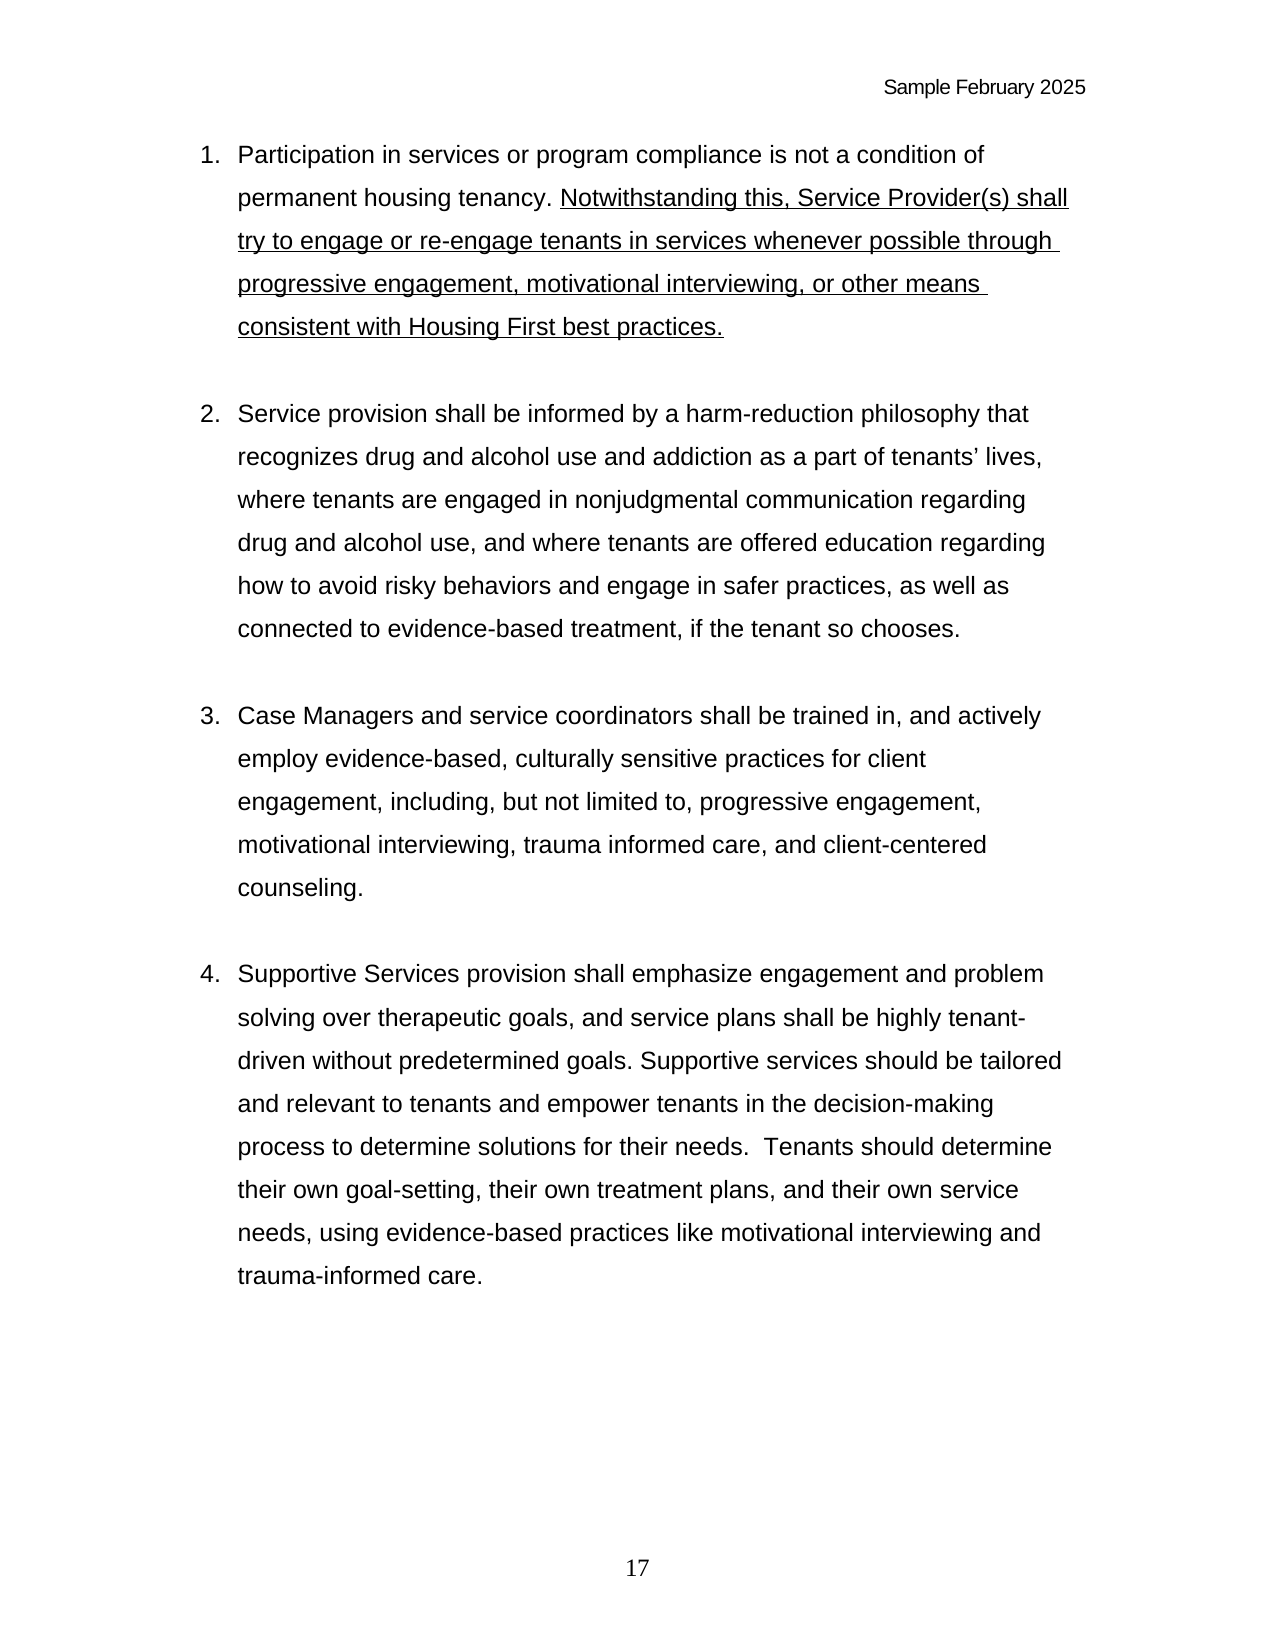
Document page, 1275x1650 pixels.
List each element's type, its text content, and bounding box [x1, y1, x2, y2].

list Participation in services or program compliance is not a condition of permanent housing tenancy. Notwithstanding this, Service Provider(s) shall try to engage or re-engage tenants in services whenever possible through progressive engagement, motivational interviewing, or other means consistent with Housing First best practices. [200, 139, 1075, 341]
list Service provision shall be informed by a harm-reduction philosophy that recognizes drug and alcohol use and addiction as a part of tenants’ lives, where tenants are engaged in nonjudgmental communication regarding drug and alcohol use, and where tenants are offered education regarding how to avoid risky behaviors and engage in safer practices, as well as connected to evidence-based treatment, if the tenant so chooses. [200, 398, 1075, 643]
list Supportive Services provision shall emphasize engagement and problem solving over therapeutic goals, and service plans shall be highly tenant-driven without predetermined goals. Supportive services should be tailored and relevant to tenants and empower tenants in the decision-making process to determine solutions for their needs. Tenants should determine their own goal-setting, their own treatment plans, and their own service needs, using evidence-based practices like motivational interviewing and trauma-informed care. [200, 959, 1075, 1290]
list Case Managers and service coordinators shall be trained in, and actively employ evidence-based, culturally sensitive practices for client engagement, including, but not limited to, progressive engagement, motivational interviewing, trauma informed care, and client-centered counseling. [200, 701, 1075, 902]
